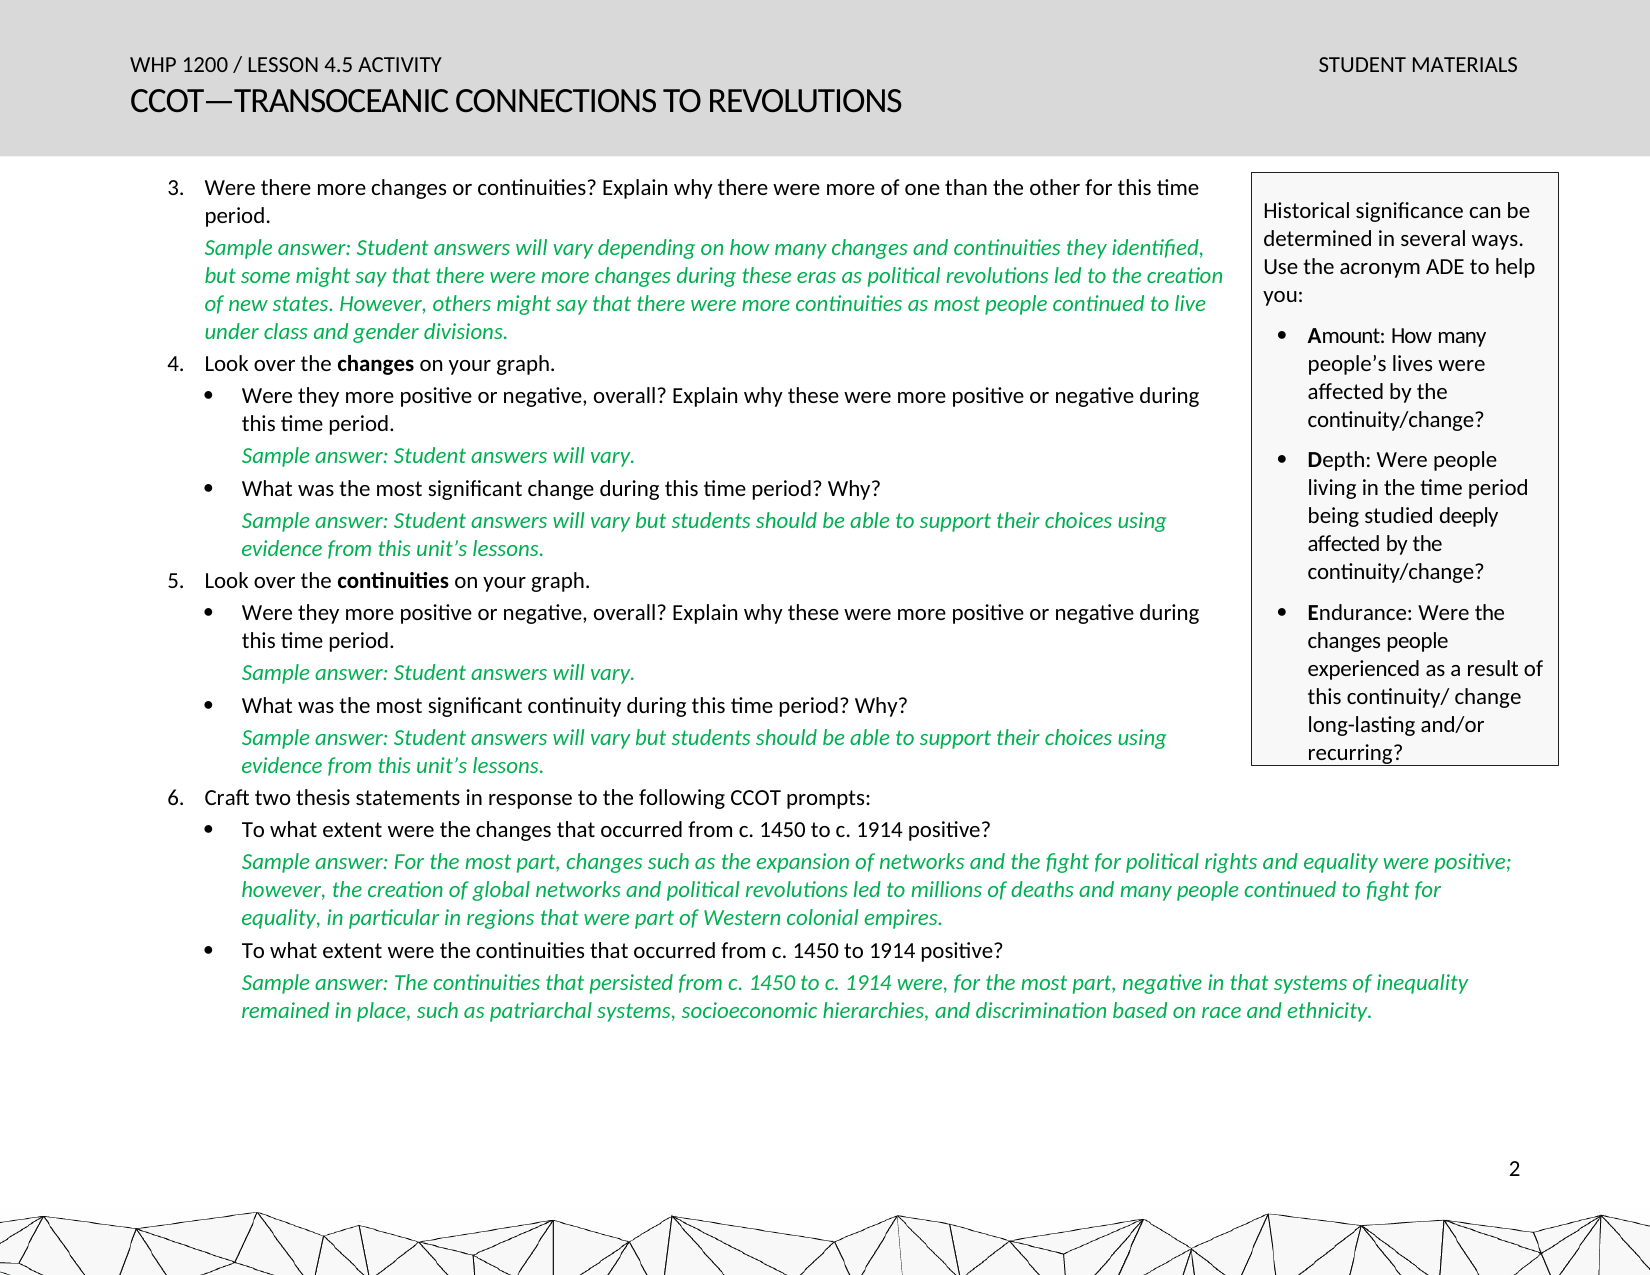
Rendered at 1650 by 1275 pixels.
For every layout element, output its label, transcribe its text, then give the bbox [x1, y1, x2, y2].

list Craft two thesis statements in response to the following CCOT prompts: [167, 783, 1520, 811]
list Look over the changes on your graph. [167, 349, 1251, 377]
list Look over the continuities on your graph. [167, 566, 1251, 594]
text Sample answer: Student answers will vary. [241, 658, 1251, 687]
list Were there more changes or continuities? Explain why there were more of one than the other for this time period. [167, 173, 1251, 229]
text Sample answer: For the most part, changes such as the expansion of networks and the fight for political rights and equality were positive; however, the creation of global networks and political revolutions led to millions of deaths and many people continued to fight for equality, in particular in regions that were part of Western colonial empires. [241, 847, 1520, 932]
text Sample answer: Student answers will vary but students should be able to support their choices using evidence from this unit’s lessons. [241, 506, 1251, 562]
text Sample answer: Student answers will vary but students should be able to support their choices using evidence from this unit’s lessons. [241, 723, 1520, 779]
list Sample answer: Student answers will vary depending on how many changes and continuities they identified, but some might say that there were more changes during these eras as political revolutions led to the creation of new states. However, others might say that there were more continuities as most people continued to live under class and gender divisions. [204, 233, 1251, 345]
list What was the most significant continuity during this time period? Why? [204, 691, 1251, 719]
list Were they more positive or negative, overall? Explain why these were more positive or negative during this time period. [204, 381, 1251, 437]
text Sample answer: The continuities that persisted from c. 1450 to c. 1914 were, for the most part, negative in that systems of inequality remained in place, such as patriarchal systems, socioeconomic hierarchies, and discrimination based on race and ethnicity. [241, 968, 1520, 1024]
list To what extent were the continuities that occurred from c. 1450 to 1914 positive? [204, 936, 1520, 964]
text Sample answer: Student answers will vary. [241, 442, 1251, 469]
picture [0, 1208, 1650, 1275]
list What was the most significant change during this time period? Why? [204, 474, 1251, 502]
list To what extent were the changes that occurred from c. 1450 to c. 1914 positive? [204, 815, 1520, 843]
list Were they more positive or negative, overall? Explain why these were more positive or negative during this time period. [204, 598, 1251, 654]
